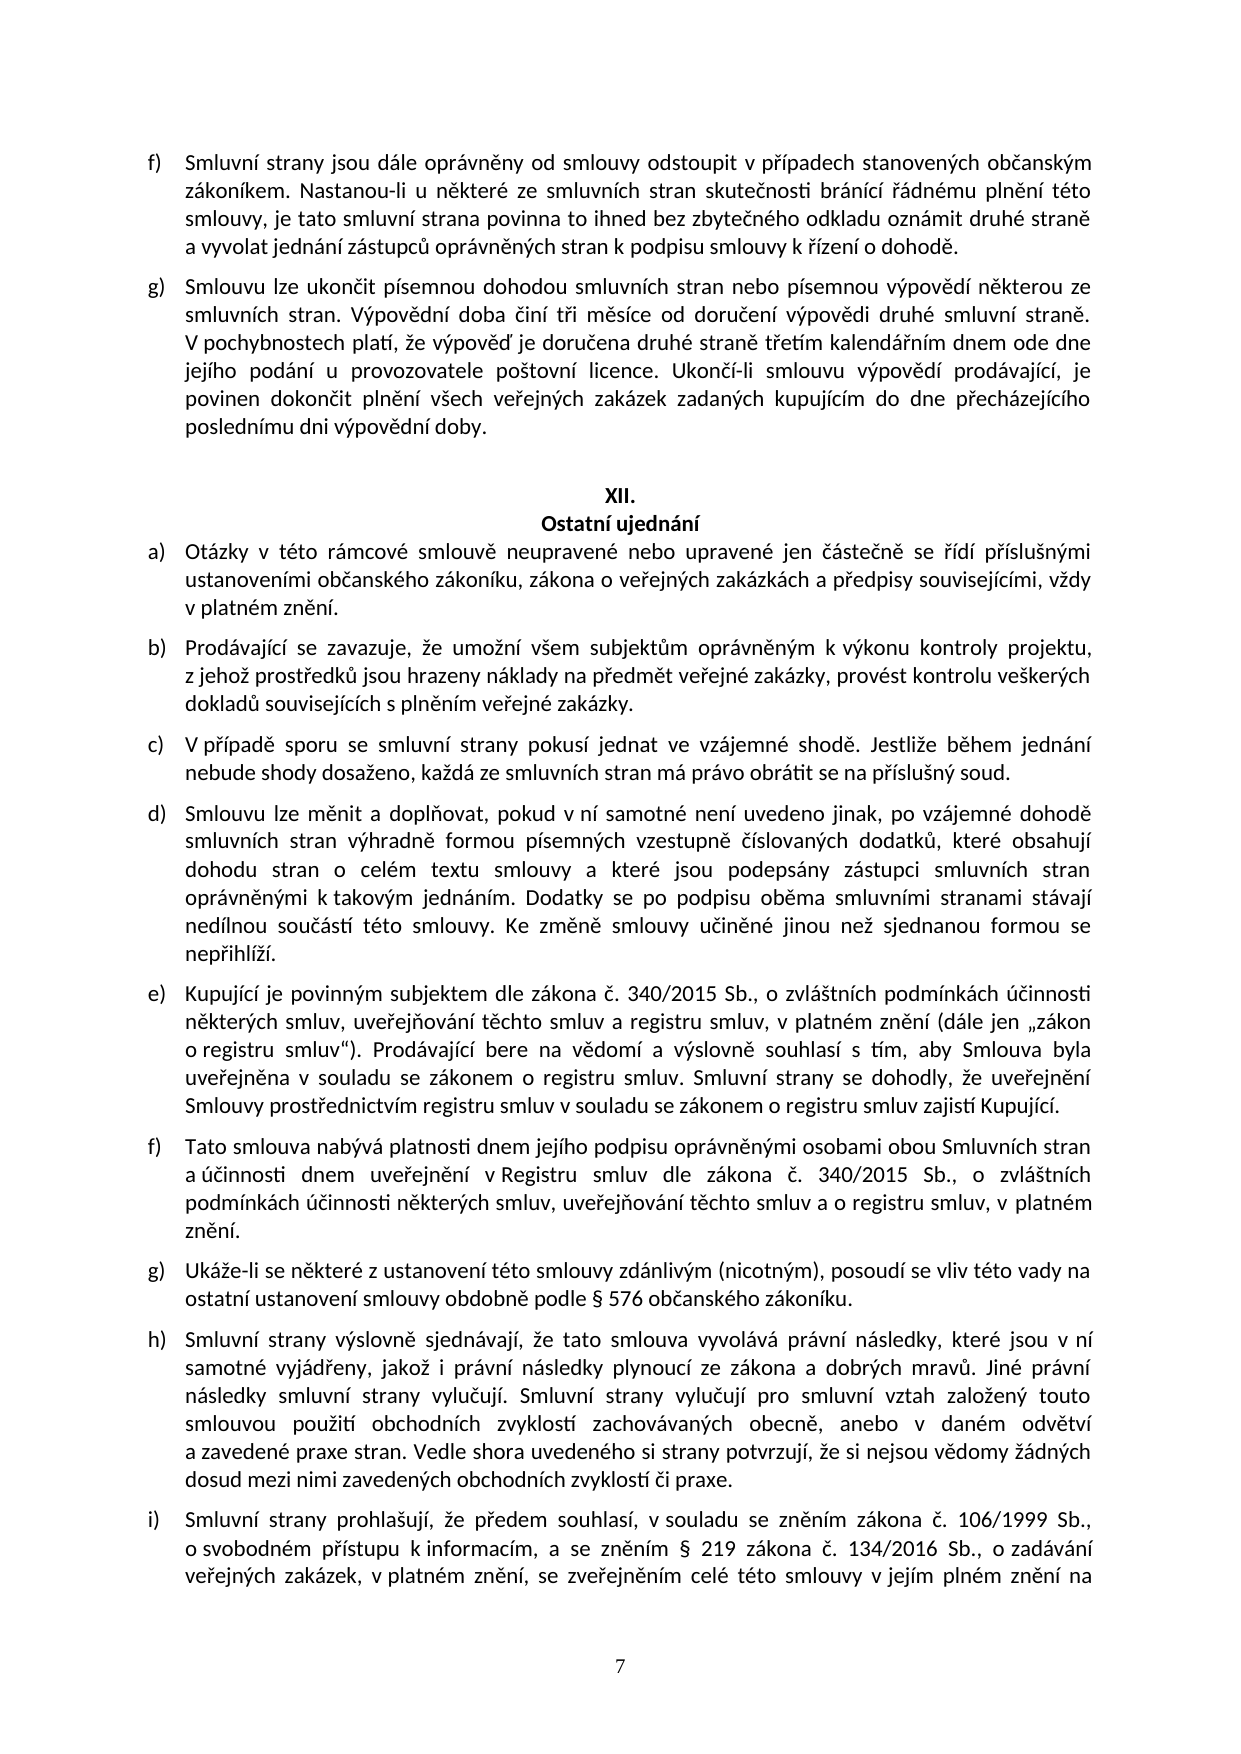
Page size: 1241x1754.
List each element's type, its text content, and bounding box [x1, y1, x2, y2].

text XII. [148, 481, 1092, 509]
list Ukáže-li se některé z ustanovení této smlouvy zdánlivým (nicotným), posoudí se vliv této vady na ostatní ustanovení smlouvy obdobně podle § 576 občanského zákoníku. [148, 1256, 1092, 1312]
list Kupující je povinným subjektem dle zákona č. 340/2015 Sb., o zvláštních podmínkách účinnosti některých smluv, uveřejňování těchto smluv a registru smluv, v platném znění (dále jen „zákon o registru smluv“). Prodávající bere na vědomí a výslovně souhlasí s tím, aby Smlouva byla uveřejněna v souladu se zákonem o registru smluv. Smluvní strany se dohodly, že uveřejnění Smlouvy prostřednictvím registru smluv v souladu se zákonem o registru smluv zajistí Kupující. [148, 979, 1092, 1119]
list Tato smlouva nabývá platnosti dnem jejího podpisu oprávněnými osobami obou Smluvních stran a účinnosti dnem uveřejnění v Registru smluv dle zákona č. 340/2015 Sb., o zvláštních podmínkách účinnosti některých smluv, uveřejňování těchto smluv a o registru smluv, v platném znění. [148, 1132, 1092, 1244]
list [148, 1506, 1092, 1590]
list Otázky v této rámcové smlouvě neupravené nebo upravené jen částečně se řídí příslušnými ustanoveními občanského zákoníku, zákona o veřejných zakázkách a předpisy souvisejícími, vždy v platném znění. [148, 537, 1092, 621]
list Prodávající se zavazuje, že umožní všem subjektům oprávněným k výkonu kontroly projektu, z jehož prostředků jsou hrazeny náklady na předmět veřejné zakázky, provést kontrolu veškerých dokladů souvisejících s plněním veřejné zakázky. [148, 633, 1092, 718]
list Smluvní strany jsou dále oprávněny od smlouvy odstoupit v případech stanovených občanským zákoníkem. Nastanou-li u některé ze smluvních stran skutečnosti bránící řádnému plnění této smlouvy, je tato smluvní strana povinna to ihned bez zbytečného odkladu oznámit druhé straně a vyvolat jednání zástupců oprávněných stran k podpisu smlouvy k řízení o dohodě. [148, 148, 1092, 260]
list Smluvní strany výslovně sjednávají, že tato smlouva vyvolává právní následky, které jsou v ní samotné vyjádřeny, jakož i právní následky plynoucí ze zákona a dobrých mravů. Jiné právní následky smluvní strany vylučují. Smluvní strany vylučují pro smluvní vztah založený touto smlouvou použití obchodních zvyklostí zachovávaných obecně, anebo v daném odvětví a zavedené praxe stran. Vedle shora uvedeného si strany potvrzují, že si nejsou vědomy žádných dosud mezi nimi zavedených obchodních zvyklostí či praxe. [148, 1325, 1092, 1493]
list Smlouvu lze měnit a doplňovat, pokud v ní samotné není uvedeno jinak, po vzájemné dohodě smluvních stran výhradně formou písemných vzestupně číslovaných dodatků, které obsahují dohodu stran o celém textu smlouvy a které jsou podepsány zástupci smluvních stran oprávněnými k takovým jednáním. Dodatky se po podpisu oběma smluvními stranami stávají nedílnou součástí této smlouvy. Ke změně smlouvy učiněné jinou než sjednanou formou se nepřihlíží. [148, 799, 1092, 967]
list Smlouvu lze ukončit písemnou dohodou smluvních stran nebo písemnou výpovědí některou ze smluvních stran. Výpovědní doba činí tři měsíce od doručení výpovědi druhé smluvní straně. V pochybnostech platí, že výpověď je doručena druhé straně třetím kalendářním dnem ode dne jejího podání u provozovatele poštovní licence. Ukončí-li smlouvu výpovědí prodávající, je povinen dokončit plnění všech veřejných zakázek zadaných kupujícím do dne přecházejícího poslednímu dni výpovědní doby. [148, 272, 1092, 440]
list V případě sporu se smluvní strany pokusí jednat ve vzájemné shodě. Jestliže během jednání nebude shody dosaženo, každá ze smluvních stran má právo obrátit se na příslušný soud. [148, 730, 1092, 786]
text Ostatní ujednání [148, 509, 1092, 537]
